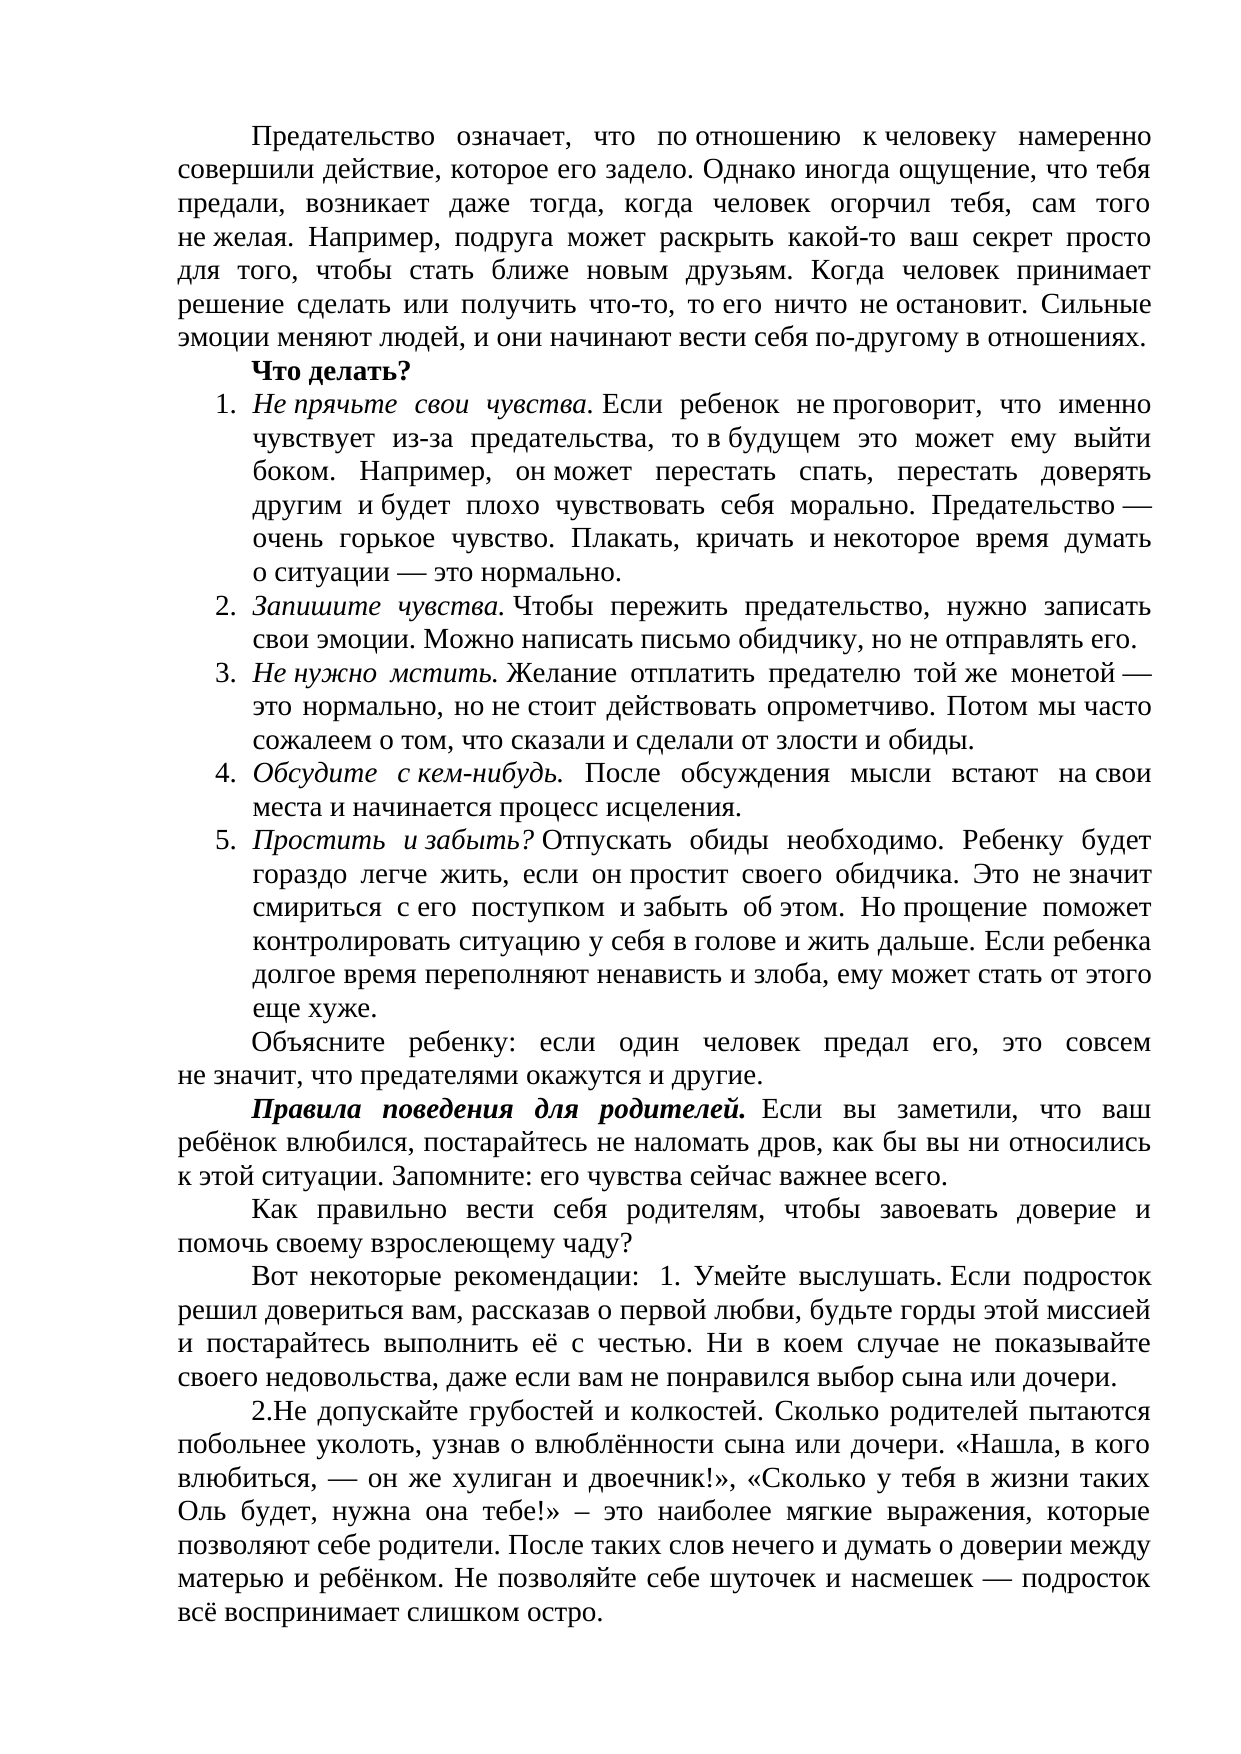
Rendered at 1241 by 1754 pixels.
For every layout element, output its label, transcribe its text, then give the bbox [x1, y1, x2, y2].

list Запишите чувства. Чтобы пережить предательство, нужно записать свои эмоции. Можно написать письмо обидчику, но не отправлять его. [215, 588, 1152, 655]
text Объясните ребенку: если один человек предал его, это совсем не значит, что предателями окажутся и другие. [177, 1024, 1152, 1091]
text Что делать? [177, 353, 1152, 386]
list Обсудите с кем-нибудь. После обсуждения мысли встают на свои места и начинается процесс исцеления. [215, 755, 1152, 822]
text Предательство означает, что по отношению к человеку намеренно совершили действие, которое его задело. Однако иногда ощущение, что тебя предали, возникает даже тогда, когда человек огорчил тебя, сам того не желая. Например, подруга может раскрыть какой-то ваш секрет просто для того, чтобы стать ближе новым друзьям. Когда человек принимает решение сделать или получить что-то, то его ничто не остановит. Сильные эмоции меняют людей, и они начинают вести себя по-другому в отношениях. [177, 118, 1152, 353]
text Вот некоторые рекомендации: 1. Умейте выслушать. Если подросток решил довериться вам, рассказав о первой любви, будьте горды этой миссией и постарайтесь выполнить её с честью. Ни в коем случае не показывайте своего недовольства, даже если вам не понравился выбор сына или дочери. [177, 1258, 1152, 1393]
text 2.Не допускайте грубостей и колкостей. Сколько родителей пытаются побольнее уколоть, узнав о влюблённости сына или дочери. «Нашла, в кого влюбиться, — он же хулиган и двоечник!», «Сколько у тебя в жизни таких Оль будет, нужна она тебе!» – это наиболее мягкие выражения, которые позволяют себе родители. После таких слов нечего и думать о доверии между матерью и ребёнком. Не позволяйте себе шуточек и насмешек — подросток всё воспринимает слишком остро. [177, 1393, 1152, 1627]
text Правила поведения для родителей. Если вы заметили, что ваш ребёнок влюбился, постарайтесь не наломать дров, как бы вы ни относились к этой ситуации. Запомните: его чувства сейчас важнее всего. [177, 1091, 1152, 1191]
list Не прячьте свои чувства. Если ребенок не проговорит, что именно чувствует из-за предательства, то в будущем это может ему выйти боком. Например, он может перестать спать, перестать доверять другим и будет плохо чувствовать себя морально. Предательство — очень горькое чувство. Плакать, кричать и некоторое время думать о ситуации — это нормально. [215, 386, 1152, 588]
text Как правильно вести себя родителям, чтобы завоевать доверие и помочь своему взрослеющему чаду? [177, 1191, 1152, 1258]
list Не нужно мстить. Желание отплатить предателю той же монетой — это нормально, но не стоит действовать опрометчиво. Потом мы часто сожалеем о том, что сказали и сделали от злости и обиды. [215, 655, 1152, 755]
list Простить и забыть? Отпускать обиды необходимо. Ребенку будет гораздо легче жить, если он простит своего обидчика. Это не значит смириться с его поступком и забыть об этом. Но прощение поможет контролировать ситуацию у себя в голове и жить дальше. Если ребенка долгое время переполняют ненависть и злоба, ему может стать от этого еще хуже. [215, 822, 1152, 1024]
